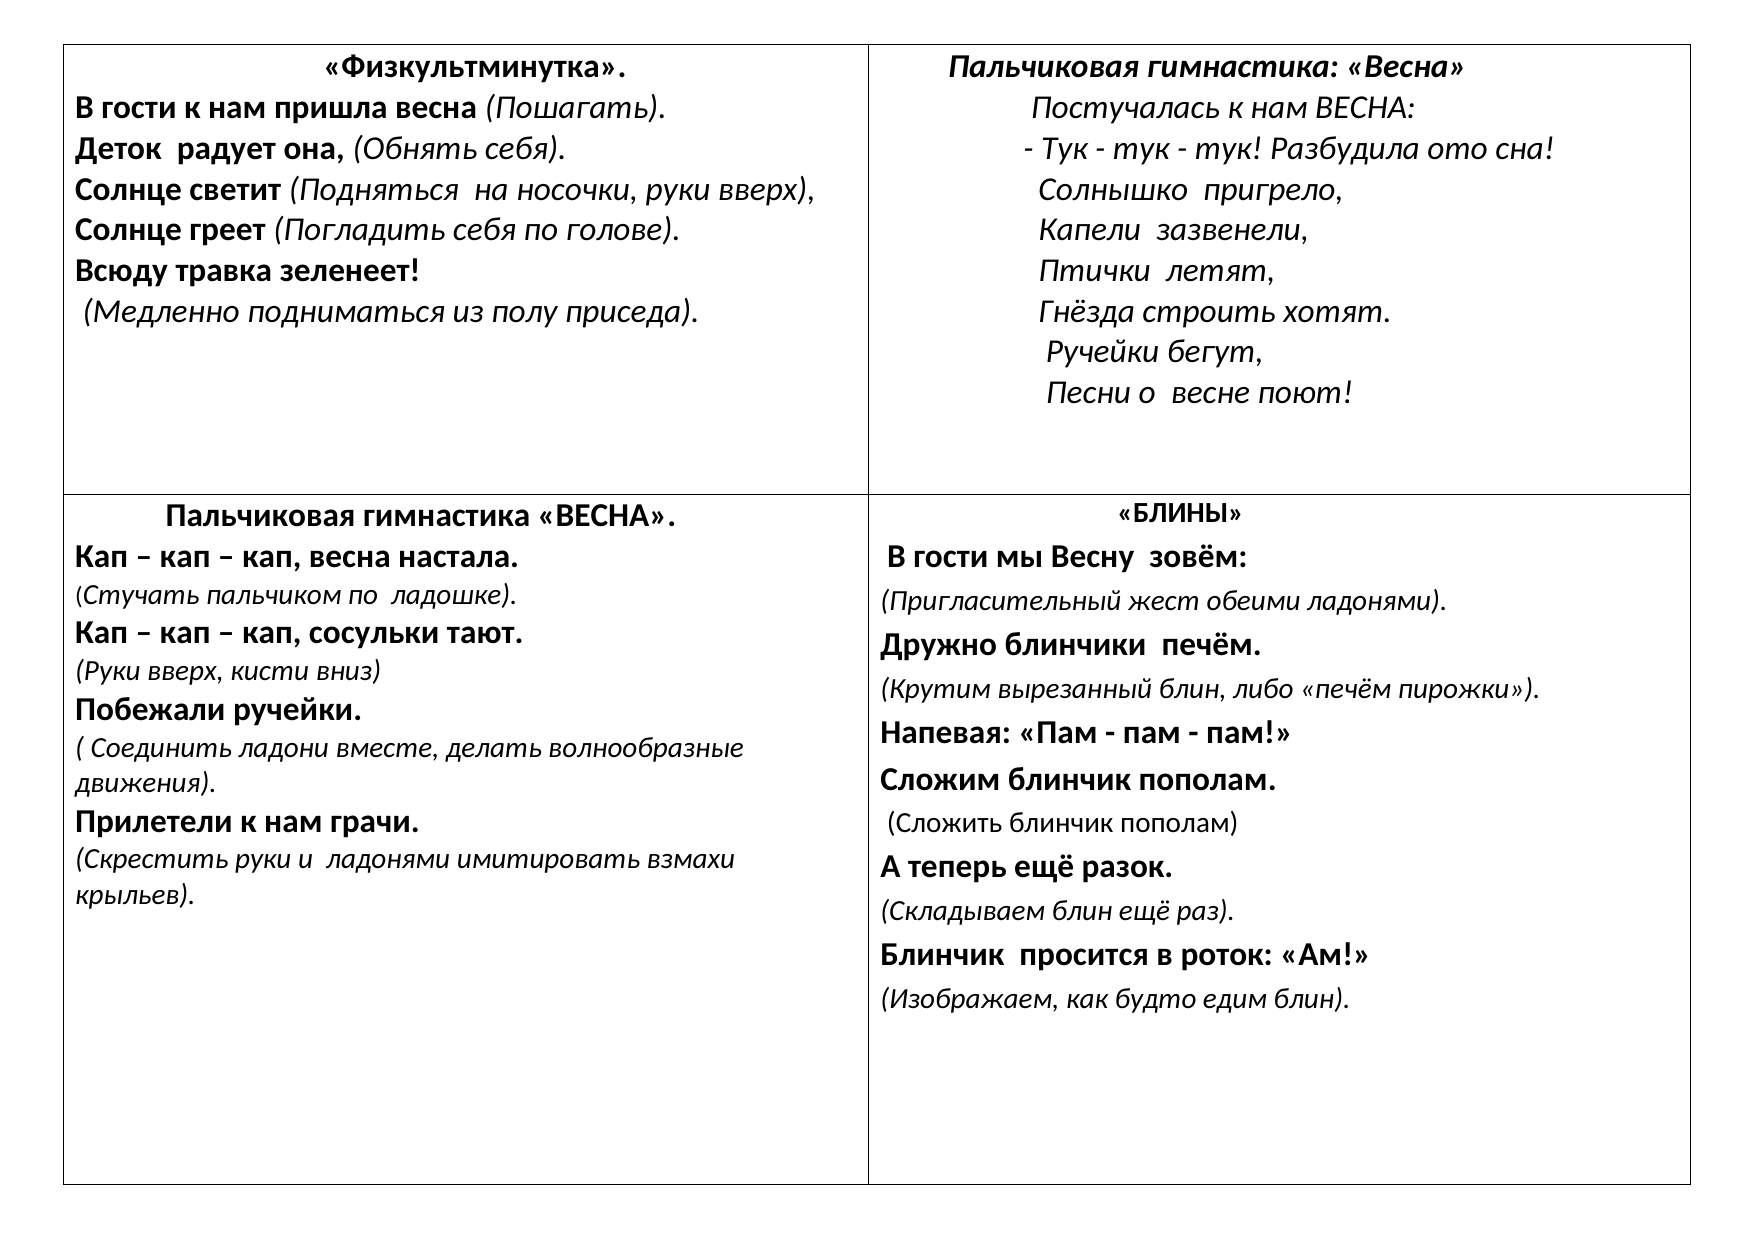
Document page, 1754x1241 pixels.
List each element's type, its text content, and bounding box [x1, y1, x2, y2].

table_cell «БЛИНЫ» В гости мы Весну зовём: (Пригласительный жест обеими ладонями). Дружно блинчики печём. (Крутим вырезанный блин, либо «печём пирожки»). Напевая: «Пам - пам - пам!» Сложим блинчик пополам. (Сложить блинчик пополам) А теперь ещё разок. (Складываем блин ещё раз). Блинчик просится в роток: «Ам!» (Изображаем, как будто едим блин). [869, 495, 1690, 1184]
table_cell «Физкультминутка». В гости к нам пришла весна (Пошагать). Деток радует она, (Обнять себя). Солнце светит (Подняться на носочки, руки вверх), Солнце греет (Погладить себя по голове). Всюду травка зеленеет! (Медленно подниматься из полу приседа). [64, 45, 868, 493]
table_cell Пальчиковая гимнастика: «Весна» Постучалась к нам ВЕСНА: - Тук - тук - тук! Разбудила ото сна! Солнышко пригрело, Капели зазвенели, Птички летят, Гнёзда строить хотят. Ручейки бегут, Песни о весне поют! [869, 45, 1690, 493]
table_cell Пальчиковая гимнастика «ВЕСНА». Кап – кап – кап, весна настала. (Стучать пальчиком по ладошке). Кап – кап – кап, сосульки тают. (Руки вверх, кисти вниз) Побежали ручейки. ( Соединить ладони вместе, делать волнообразные движения). Прилетели к нам грачи. (Скрестить руки и ладонями имитировать взмахи крыльев). [64, 495, 868, 1184]
